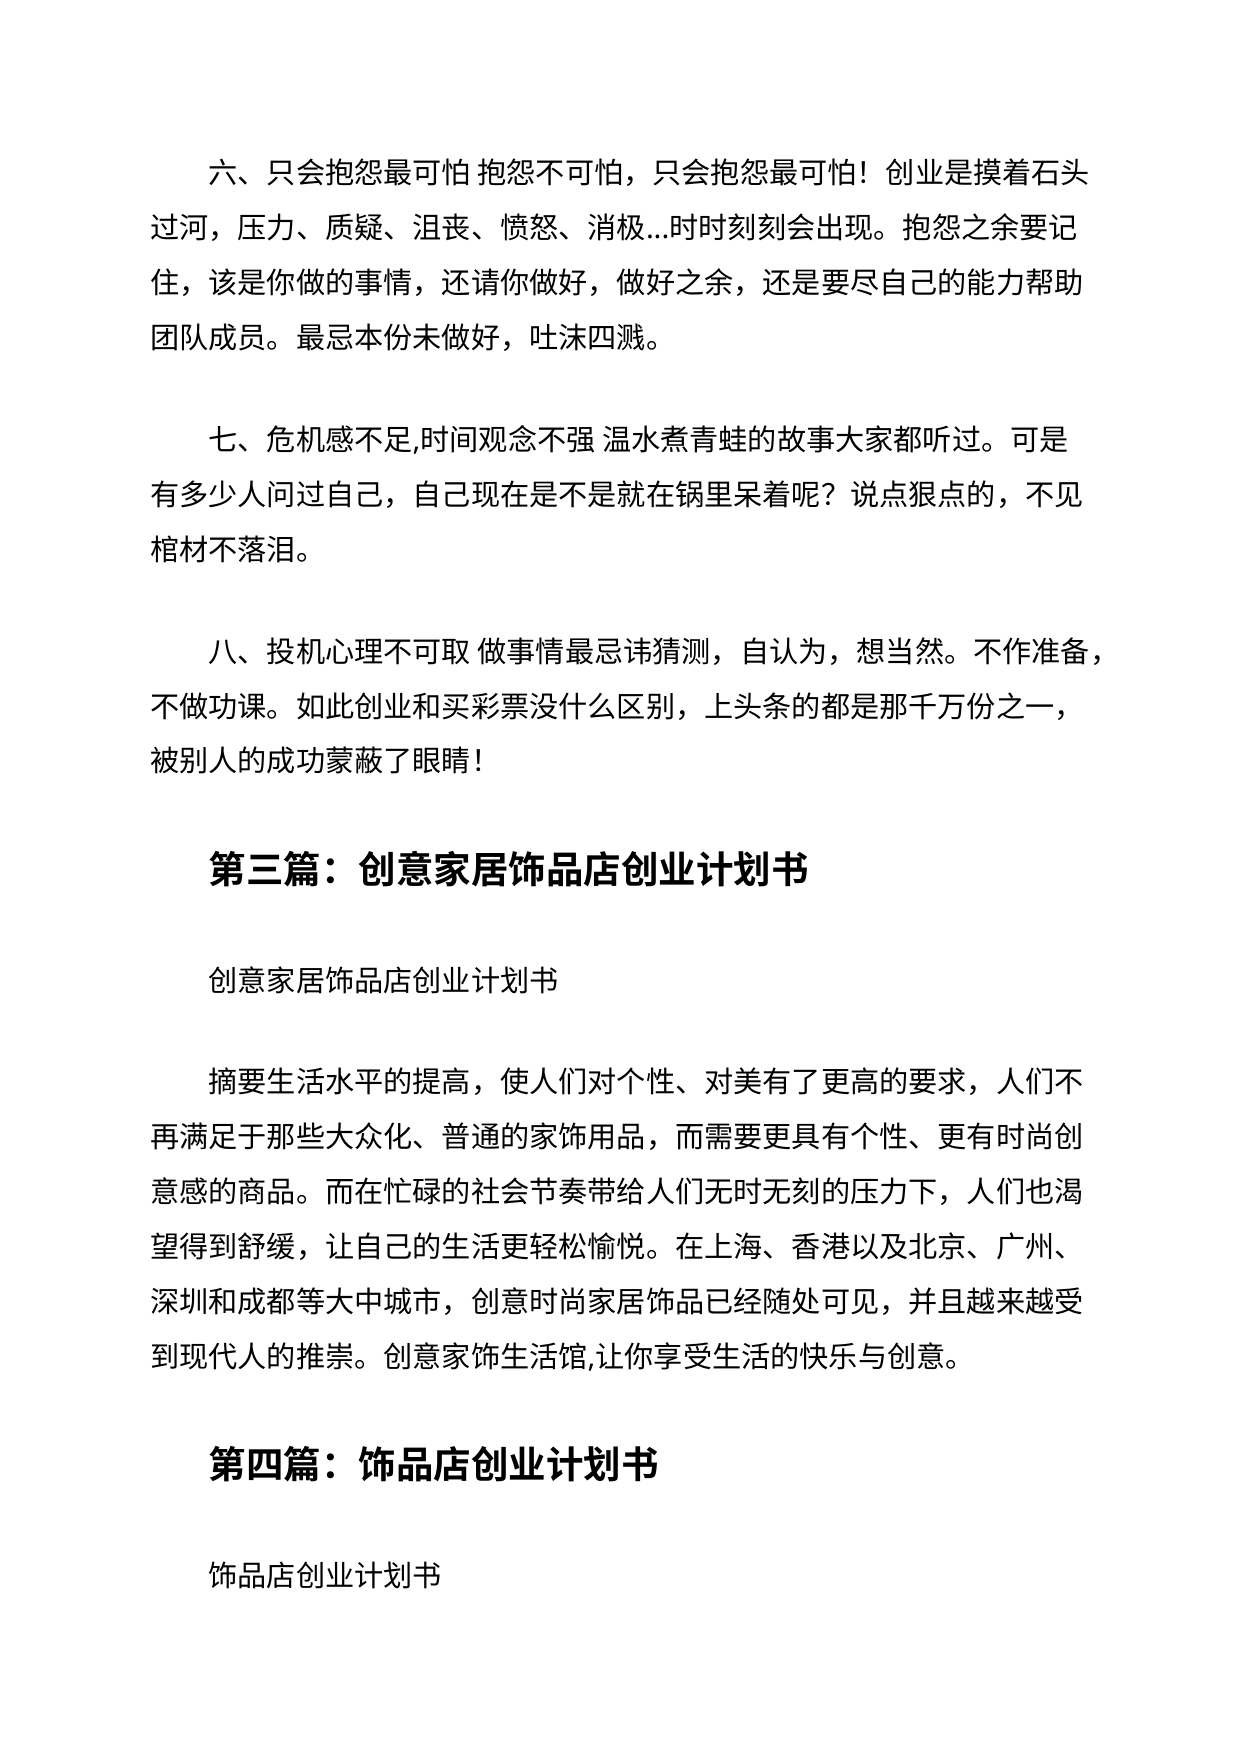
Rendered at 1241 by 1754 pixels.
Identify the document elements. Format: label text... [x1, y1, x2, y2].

text 六、只会抱怨最可怕 抱怨不可怕，只会抱怨最可怕！创业是摸着石头过河，压力、质疑、沮丧、愤怒、消极...时时刻刻会出现。抱怨之余要记住，该是你做的事情，还请你做好，做好之余，还是要尽自己的能力帮助团队成员。最忌本份未做好，吐沫四溅。 [150, 150, 1090, 357]
text 第三篇：创意家居饰品店创业计划书 [150, 840, 1090, 894]
text 第四篇：饰品店创业计划书 [150, 1435, 1090, 1490]
text 七、危机感不足,时间观念不强 温水煮青蛙的故事大家都听过。可是有多少人问过自己，自己现在是不是就在锅里呆着呢？说点狠点的，不见棺材不落泪。 [150, 417, 1090, 569]
text 饰品店创业计划书 [150, 1553, 1090, 1595]
text 八、投机心理不可取 做事情最忌讳猜测，自认为，想当然。不作准备，不做功课。如此创业和买彩票没什么区别，上头条的都是那千万份之一，被别人的成功蒙蔽了眼睛！ [150, 628, 1090, 780]
text 创意家居饰品店创业计划书 [150, 957, 1090, 999]
text 摘要生活水平的提高，使人们对个性、对美有了更高的要求，人们不再满足于那些大众化、普通的家饰用品，而需要更具有个性、更有时尚创意感的商品。而在忙碌的社会节奏带给人们无时无刻的压力下，人们也渴望得到舒缓，让自己的生活更轻松愉悦。在上海、香港以及北京、广州、深圳和成都等大中城市，创意时尚家居饰品已经随处可见，并且越来越受到现代人的推崇。创意家饰生活馆,让你享受生活的快乐与创意。 [150, 1059, 1090, 1376]
